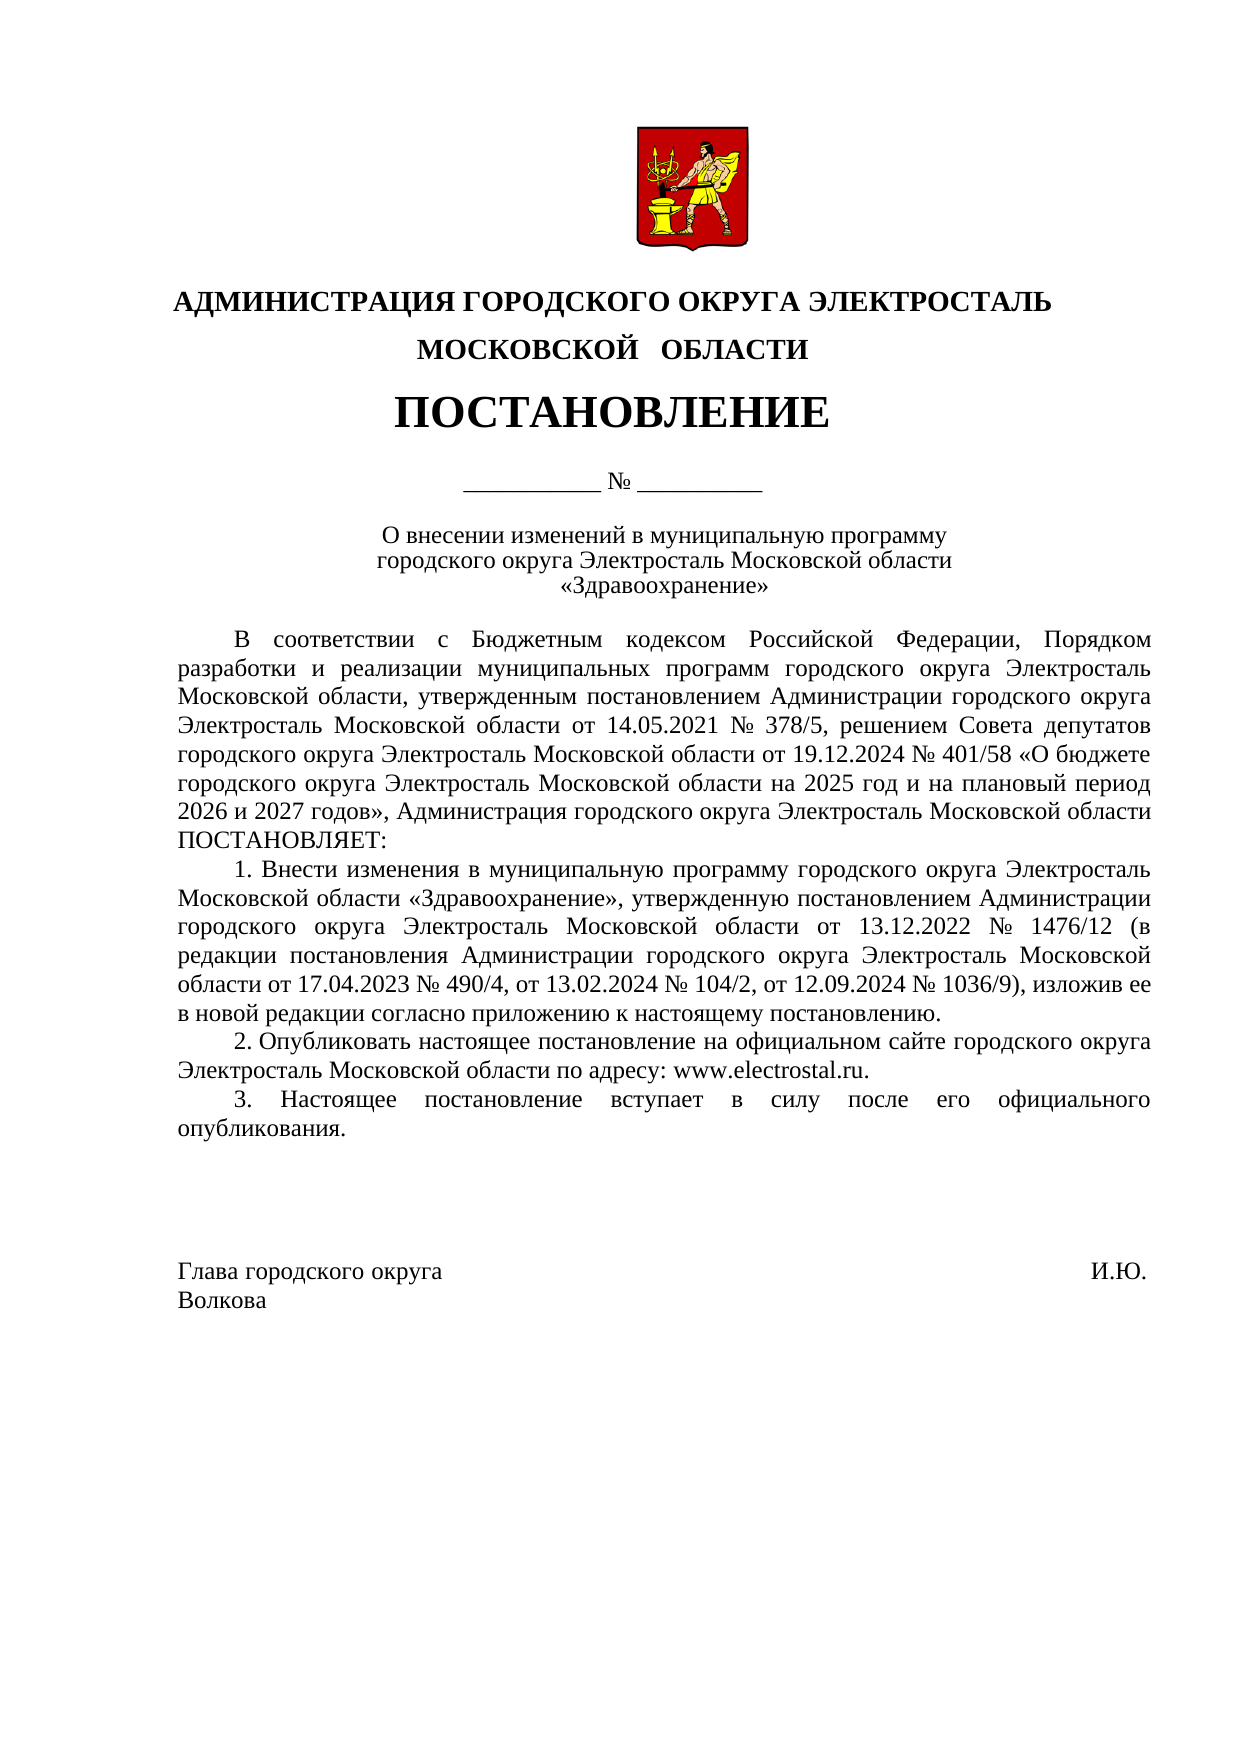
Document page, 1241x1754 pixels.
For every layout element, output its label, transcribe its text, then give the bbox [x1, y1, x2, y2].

text 3. Настоящее постановление вступает в силу после его официального опубликования. [177, 1084, 1152, 1141]
text АДМИНИСТРАЦИЯ ГОРОДСКОГО ОКРУГА ЭЛЕКТРОСТАЛЬ [15, 284, 1211, 318]
text Глава городского округа И.Ю. Волкова [177, 1256, 1152, 1314]
text 2. Опубликовать настоящее постановление на официальном сайте городского округа Электросталь Московской области по адресу: www.electrostal.ru. [177, 1026, 1152, 1084]
picture [626, 118, 762, 256]
text В соответствии с Бюджетным кодексом Российской Федерации, Порядком разработки и реализации муниципальных программ городского округа Электросталь Московской области, утвержденным постановлением Администрации городского округа Электросталь Московской области от 14.05.2021 № 378/5, решением Совета депутатов городского округа Электросталь Московской области от 19.12.2024 № 401/58 «О бюджете городского округа Электросталь Московской области на 2025 год и на плановый период 2026 и 2027 годов», Администрация городского округа Электросталь Московской области ПОСТАНОВЛЯЕТ: [177, 624, 1152, 854]
text 1. Внести изменения в муниципальную программу городского округа Электросталь Московской области «Здравоохранение», утвержденную постановлением Администрации городского округа Электросталь Московской области от 13.12.2022 № 1476/12 (в редакции постановления Администрации городского округа Электросталь Московской области от 17.04.2023 № 490/4, от 13.02.2024 № 104/2, от 12.09.2024 № 1036/9), изложив ее в новой редакции согласно приложению к настоящему постановлению. [177, 854, 1152, 1026]
text городского округа Электросталь Московской области [177, 549, 1152, 574]
text МОСКОВСКОЙ ОБЛАСТИ [15, 332, 1211, 366]
text ___________ № __________ [15, 466, 1211, 495]
text О внесении изменений в муниципальную программу [177, 524, 1152, 549]
text «Здравоохранение» [177, 574, 1152, 599]
text ПОСТАНОВЛЕНИЕ [15, 385, 1211, 438]
